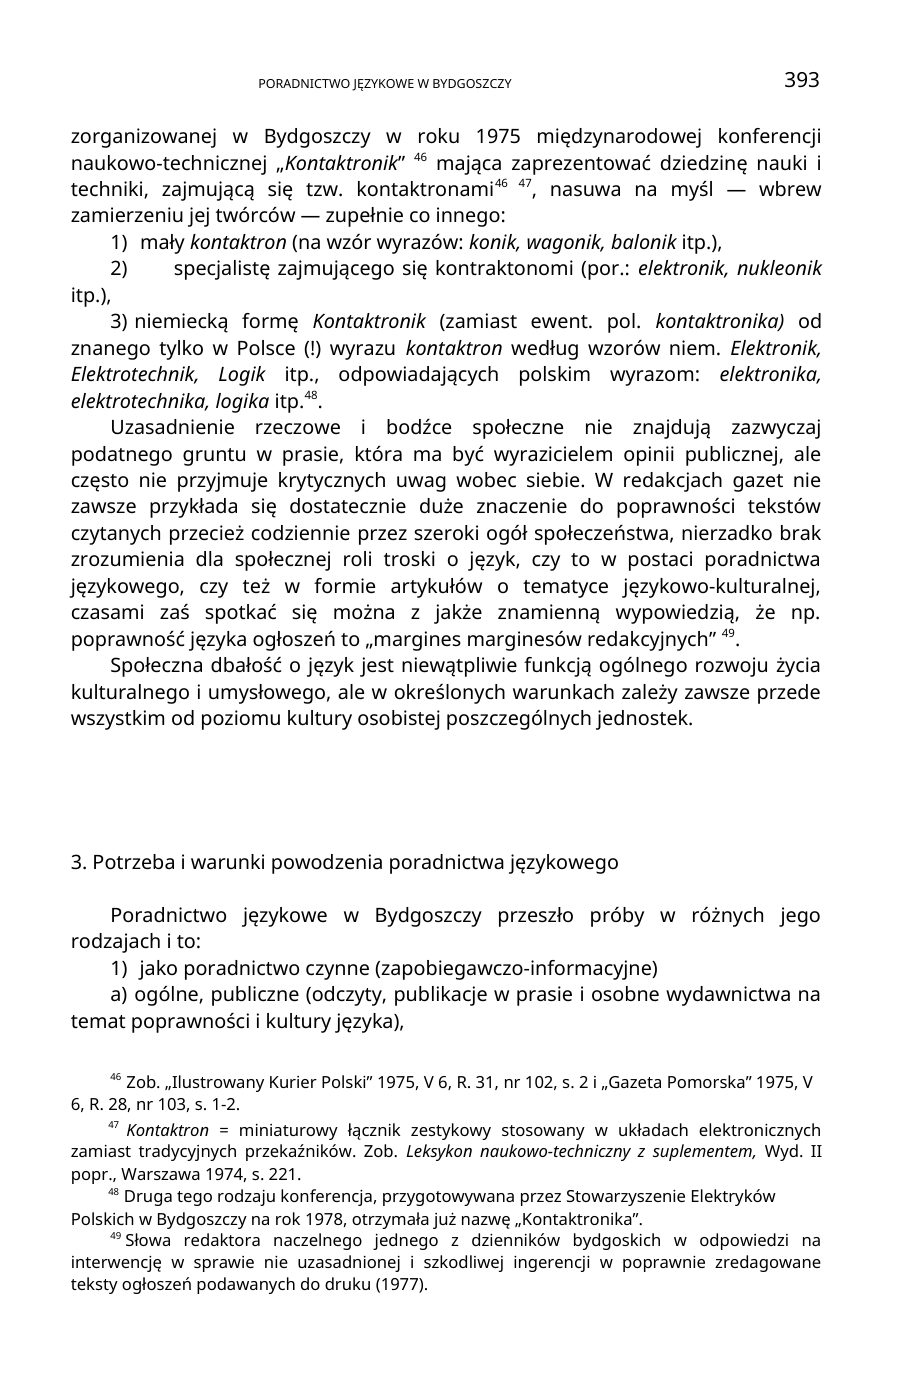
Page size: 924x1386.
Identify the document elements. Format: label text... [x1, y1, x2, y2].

text 49 Słowa redaktora naczelnego jednego z dzienników bydgoskich w odpowiedzi na interwencję w sprawie nie uzasadnionej i szkodliwej ingerencji w poprawnie zredagowane teksty ogłoszeń podawanych do druku (1977). [71, 1229, 822, 1295]
text Uzasadnienie rzeczowe i bodźce społeczne nie znajdują zazwyczaj podatnego gruntu w prasie, która ma być wyrazicielem opinii publicznej, ale często nie przyjmuje krytycznych uwag wobec siebie. W redakcjach gazet nie zawsze przykłada się dostatecznie duże znaczenie do poprawności tekstów czytanych przecież codziennie przez szeroki ogół społeczeństwa, nierzadko brak zrozumienia dla społecznej roli troski o język, czy to w postaci poradnictwa językowego, czy też w formie artykułów o tematyce językowo-kulturalnej, czasami zaś spotkać się można z jakże znamienną wypowiedzią, że np. poprawność języka ogłoszeń to „margines marginesów redakcyjnych” 49. [71, 413, 822, 652]
list niemiecką formę Kontaktronik (zamiast ewent. pol. kontaktronika) od znanego tylko w Polsce (!) wyrazu kontaktron według wzorów niem. Elektronik, Elektrotechnik, Logik itp., odpowiadających polskim wyrazom: elektronika, elektrotechnika, logika itp.48. [71, 308, 822, 413]
text 47 Kontaktron = miniaturowy łącznik zestykowy stosowany w układach elektronicznych zamiast tradycyjnych przekaźników. Zob. Leksykon naukowo-techniczny z suplementem, Wyd. II popr., Warszawa 1974, s. 221. [71, 1118, 822, 1184]
text 3. Potrzeba i warunki powodzenia poradnictwa językowego [71, 854, 822, 873]
text zorganizowanej w Bydgoszczy w roku 1975 międzynarodowej konferencji naukowo-technicznej „Kontaktronik” 46 mająca zaprezentować dziedzinę nauki i techniki, zajmującą się tzw. kontaktronami46 47, nasuwa na myśl — wbrew zamierzeniu jej twórców — zupełnie co innego: [71, 122, 822, 228]
text 48 Druga tego rodzaju konferencja, przygotowywana przez Stowarzyszenie Elektryków Polskich w Bydgoszczy na rok 1978, otrzymała już nazwę „Kontaktronika”. [71, 1185, 822, 1229]
text PORADNICTWO JĘZYKOWE W BYDGOSZCZY [258, 78, 512, 91]
text 46 Zob. „Ilustrowany Kurier Polski” 1975, V 6, R. 31, nr 102, s. 2 i „Gazeta Pomorska” 1975, V 6, R. 28, nr 103, s. 1-2. [71, 1071, 822, 1115]
text 393 [784, 70, 820, 91]
list jako poradnictwo czynne (zapobiegawczo-informacyjne) [71, 954, 822, 981]
list specjalistę zajmującego się kontraktonomi (por.: elektronik, nukleonik itp.), [71, 255, 822, 308]
text Społeczna dbałość o język jest niewątpliwie funkcją ogólnego rozwoju życia kulturalnego i umysłowego, ale w określonych warunkach zależy zawsze przede wszystkim od poziomu kultury osobistej poszczególnych jednostek. [71, 652, 822, 731]
text Poradnictwo językowe w Bydgoszczy przeszło próby w różnych jego rodzajach i to: [71, 901, 822, 954]
list mały kontaktron (na wzór wyrazów: konik, wagonik, balonik itp.), [71, 228, 822, 255]
list ogólne, publiczne (odczyty, publikacje w prasie i osobne wydawnictwa na temat poprawności i kultury języka), [71, 981, 822, 1034]
